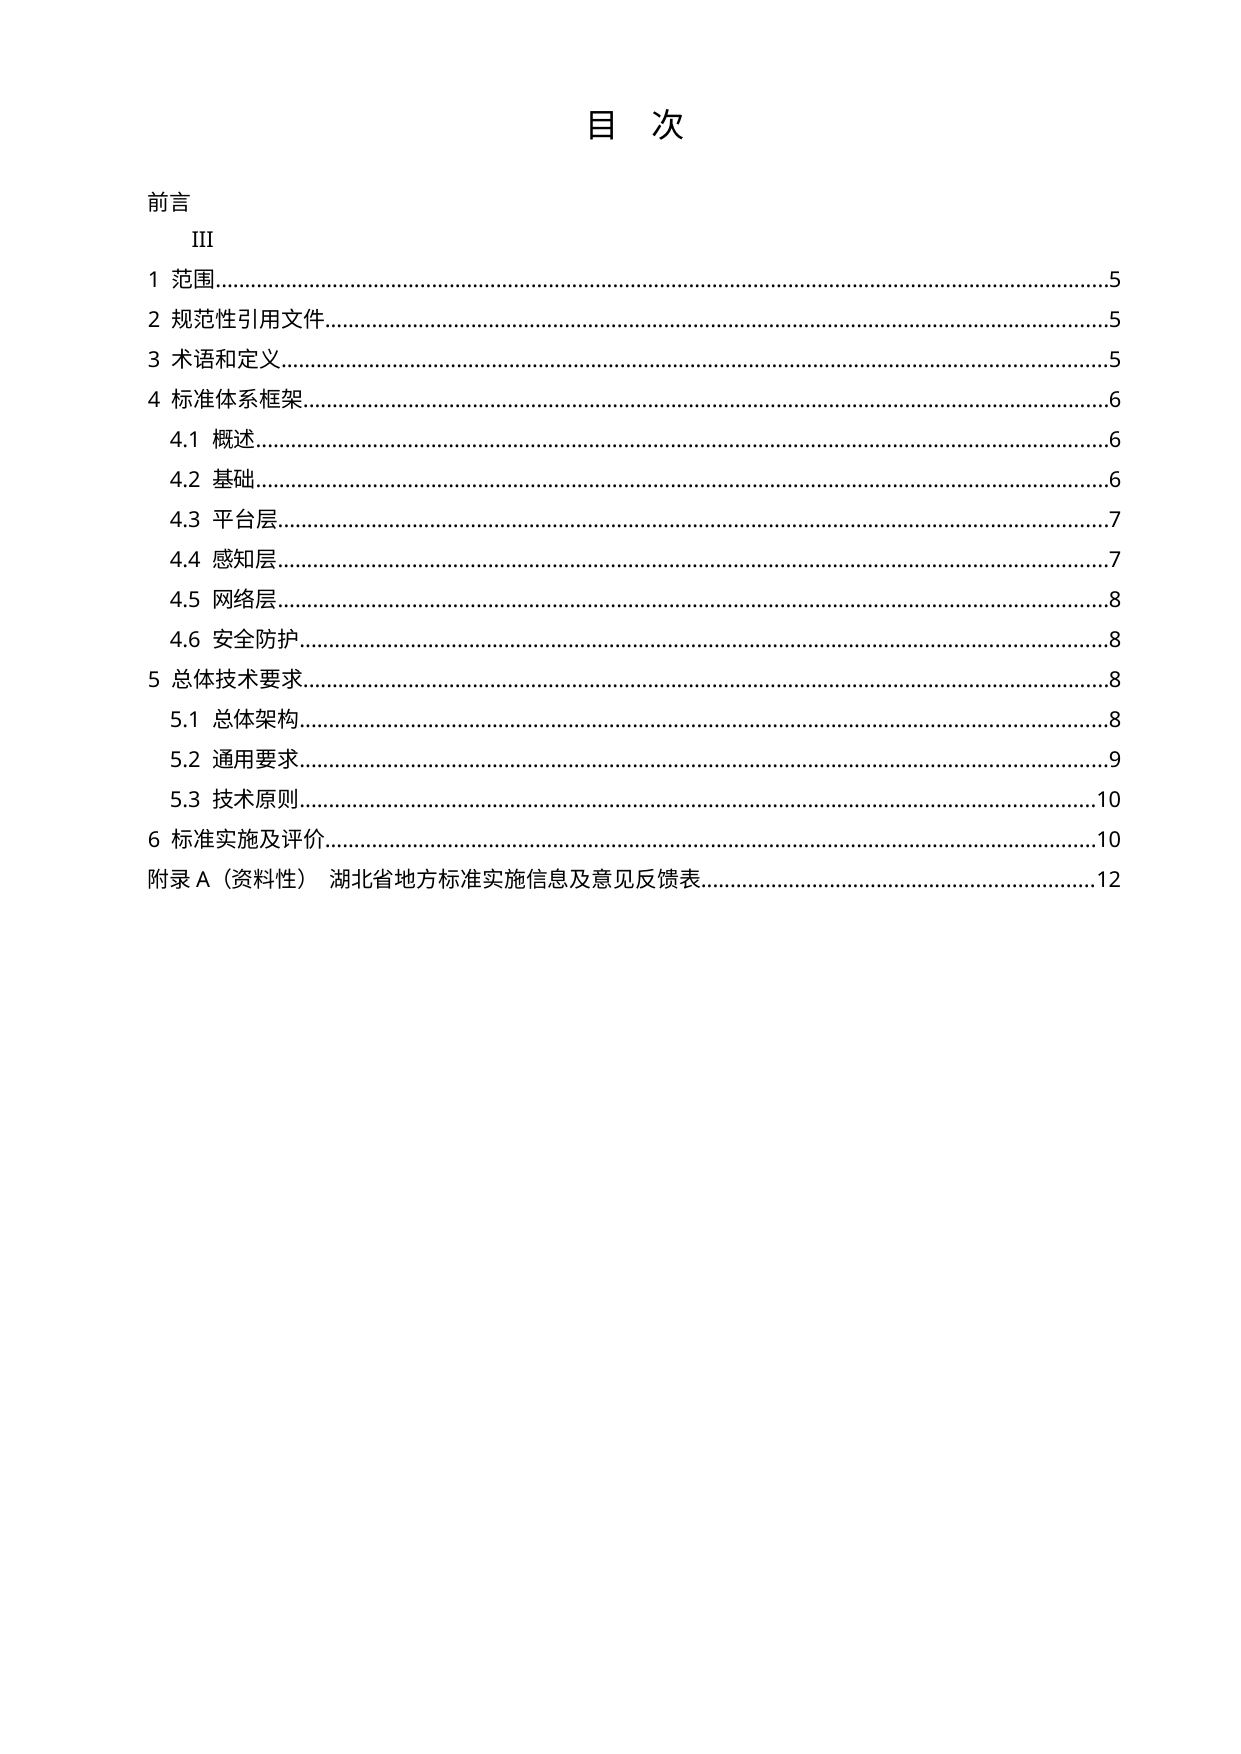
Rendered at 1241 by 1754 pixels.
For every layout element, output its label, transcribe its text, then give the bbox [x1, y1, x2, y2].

text 前言 III [148, 184, 1122, 216]
text 附录A（资料性） 湖北省地方标准实施信息及意见反馈表 12 [148, 862, 1122, 894]
text 2 规范性引用文件 5 [148, 302, 1122, 334]
text 目次 [148, 99, 1122, 147]
text 5.1 总体架构 8 [169, 702, 1122, 734]
text 4.4 感知层 7 [169, 542, 1122, 574]
text 3 术语和定义 5 [148, 342, 1122, 374]
text 5 总体技术要求 8 [148, 662, 1122, 694]
text 4.5 网络层 8 [169, 582, 1122, 614]
text 5.3 技术原则 10 [169, 782, 1122, 814]
text 4.1 概述 6 [169, 422, 1122, 454]
text 4.3 平台层 7 [169, 502, 1122, 534]
text 4.2 基础 6 [169, 462, 1122, 494]
text 4.6 安全防护 8 [169, 622, 1122, 654]
text 1 范围 5 [148, 262, 1122, 294]
text 6 标准实施及评价 10 [148, 822, 1122, 854]
text 4 标准体系框架 6 [148, 382, 1122, 414]
text 5.2 通用要求 9 [169, 742, 1122, 774]
